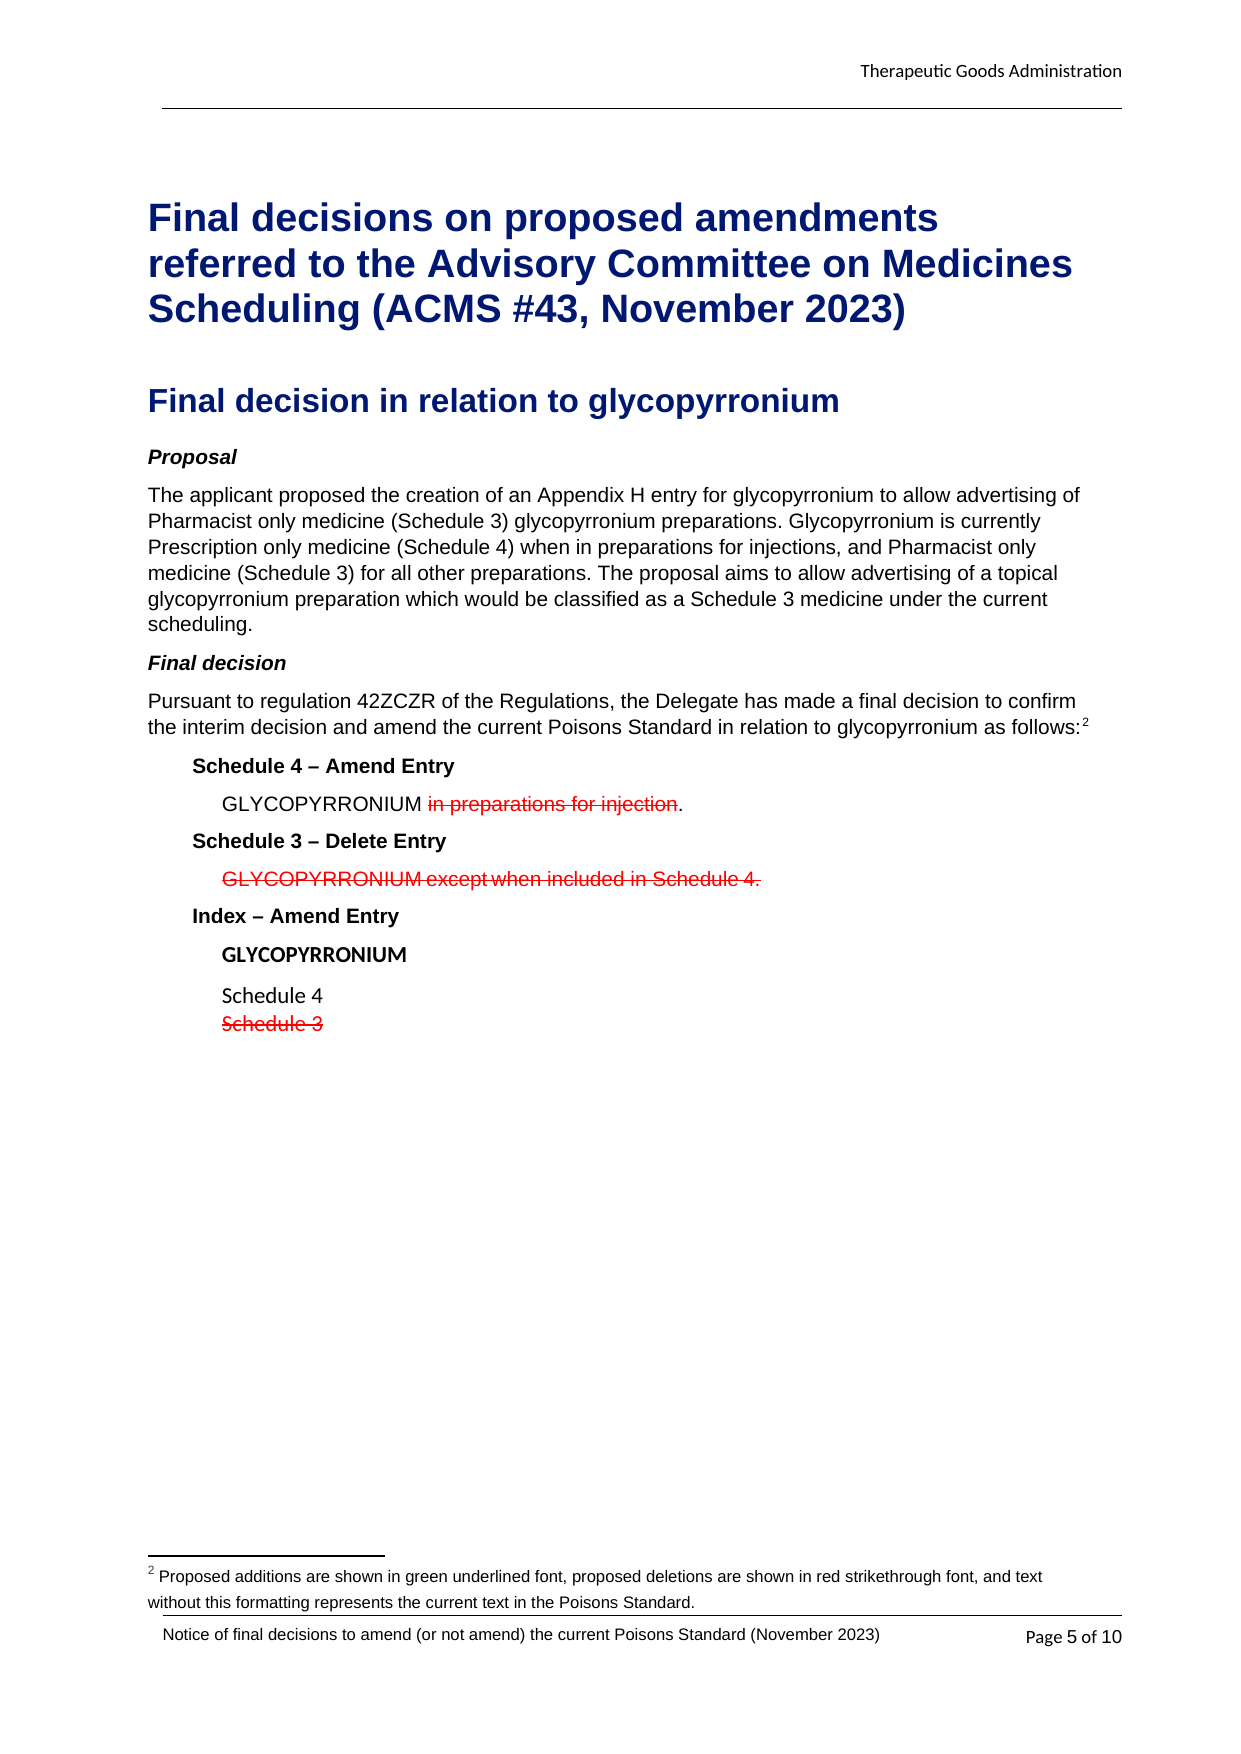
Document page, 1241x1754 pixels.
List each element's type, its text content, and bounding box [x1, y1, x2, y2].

subtitle Final decision in relation to glycopyrronium [148, 381, 1092, 420]
text Schedule 4 Schedule 3 [222, 981, 1092, 1037]
text Schedule 4 – Amend Entry [192, 753, 1092, 778]
text Proposal [148, 445, 1092, 469]
text Schedule 3 – Delete Entry [192, 828, 1092, 853]
text GLYCOPYRRONIUM [222, 941, 1092, 968]
text GLYCOPYRRONIUM except when included in Schedule 4. [222, 866, 1092, 891]
text Final decision [148, 651, 1092, 674]
text The applicant proposed the creation of an Appendix H entry for glycopyrronium to allow advertising of Pharmacist only medicine (Schedule 3) glycopyrronium preparations. Glycopyrronium is currently Prescription only medicine (Schedule 4) when in preparations for injections, and Pharmacist only medicine (Schedule 3) for all other preparations. The proposal aims to allow advertising of a topical glycopyrronium preparation which would be classified as a Schedule 3 medicine under the current scheduling. [148, 483, 1092, 636]
subtitle Final decisions on proposed amendments referred to the Advisory Committee on Medicines Scheduling (ACMS #43, November 2023) [148, 194, 1092, 331]
text GLYCOPYRRONIUM in preparations for injection. [222, 791, 1092, 816]
text Index – Amend Entry [192, 903, 1092, 928]
text Pursuant to regulation 42ZCZR of the Regulations, the Delegate has made a final decision to confirm the interim decision and amend the current Poisons Standard in relation to glycopyrronium as follows: [148, 689, 1092, 739]
